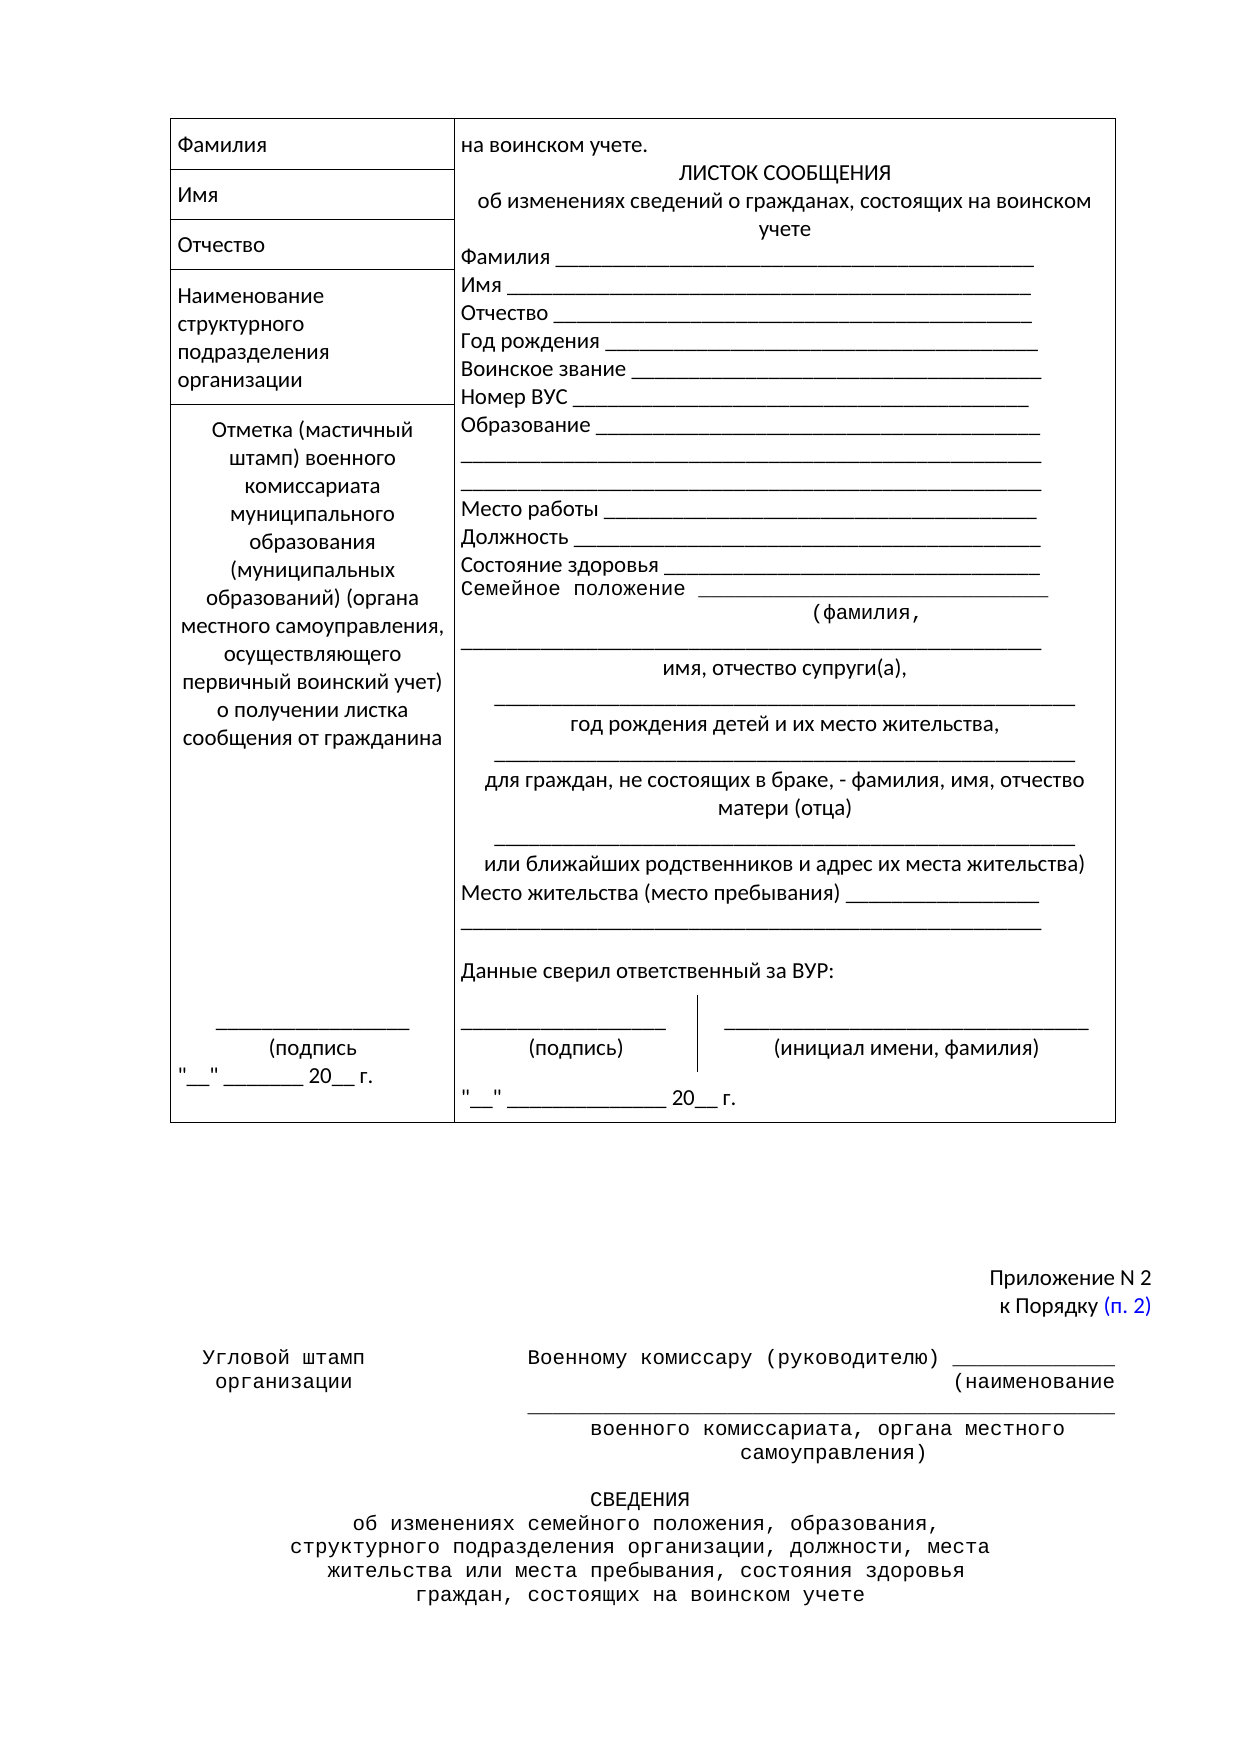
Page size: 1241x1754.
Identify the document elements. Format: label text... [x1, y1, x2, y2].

text СВЕДЕНИЯ [177, 1489, 1152, 1513]
text Угловой штамп Военному комиссару (руководителю) _____________ [177, 1347, 1152, 1371]
text жительства или места пребывания, состояния здоровья [177, 1560, 1152, 1584]
text об изменениях семейного положения, образования, [177, 1513, 1152, 1537]
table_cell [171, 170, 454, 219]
text граждан, состоящих на воинском учете [177, 1584, 1152, 1607]
text организации (наименование [177, 1371, 1152, 1395]
text самоуправления) [177, 1442, 1152, 1466]
text структурного подразделения организации, должности, места [177, 1537, 1152, 1560]
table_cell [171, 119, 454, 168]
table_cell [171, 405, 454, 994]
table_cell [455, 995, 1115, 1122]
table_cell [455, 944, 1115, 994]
text к Порядку (п. 2) [177, 1291, 1152, 1319]
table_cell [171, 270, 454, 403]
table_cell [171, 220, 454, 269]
text Приложение N 2 [177, 1263, 1152, 1291]
text военного комиссариата, органа местного [177, 1418, 1152, 1442]
text _______________________________________________ [177, 1395, 1152, 1418]
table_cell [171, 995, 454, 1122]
